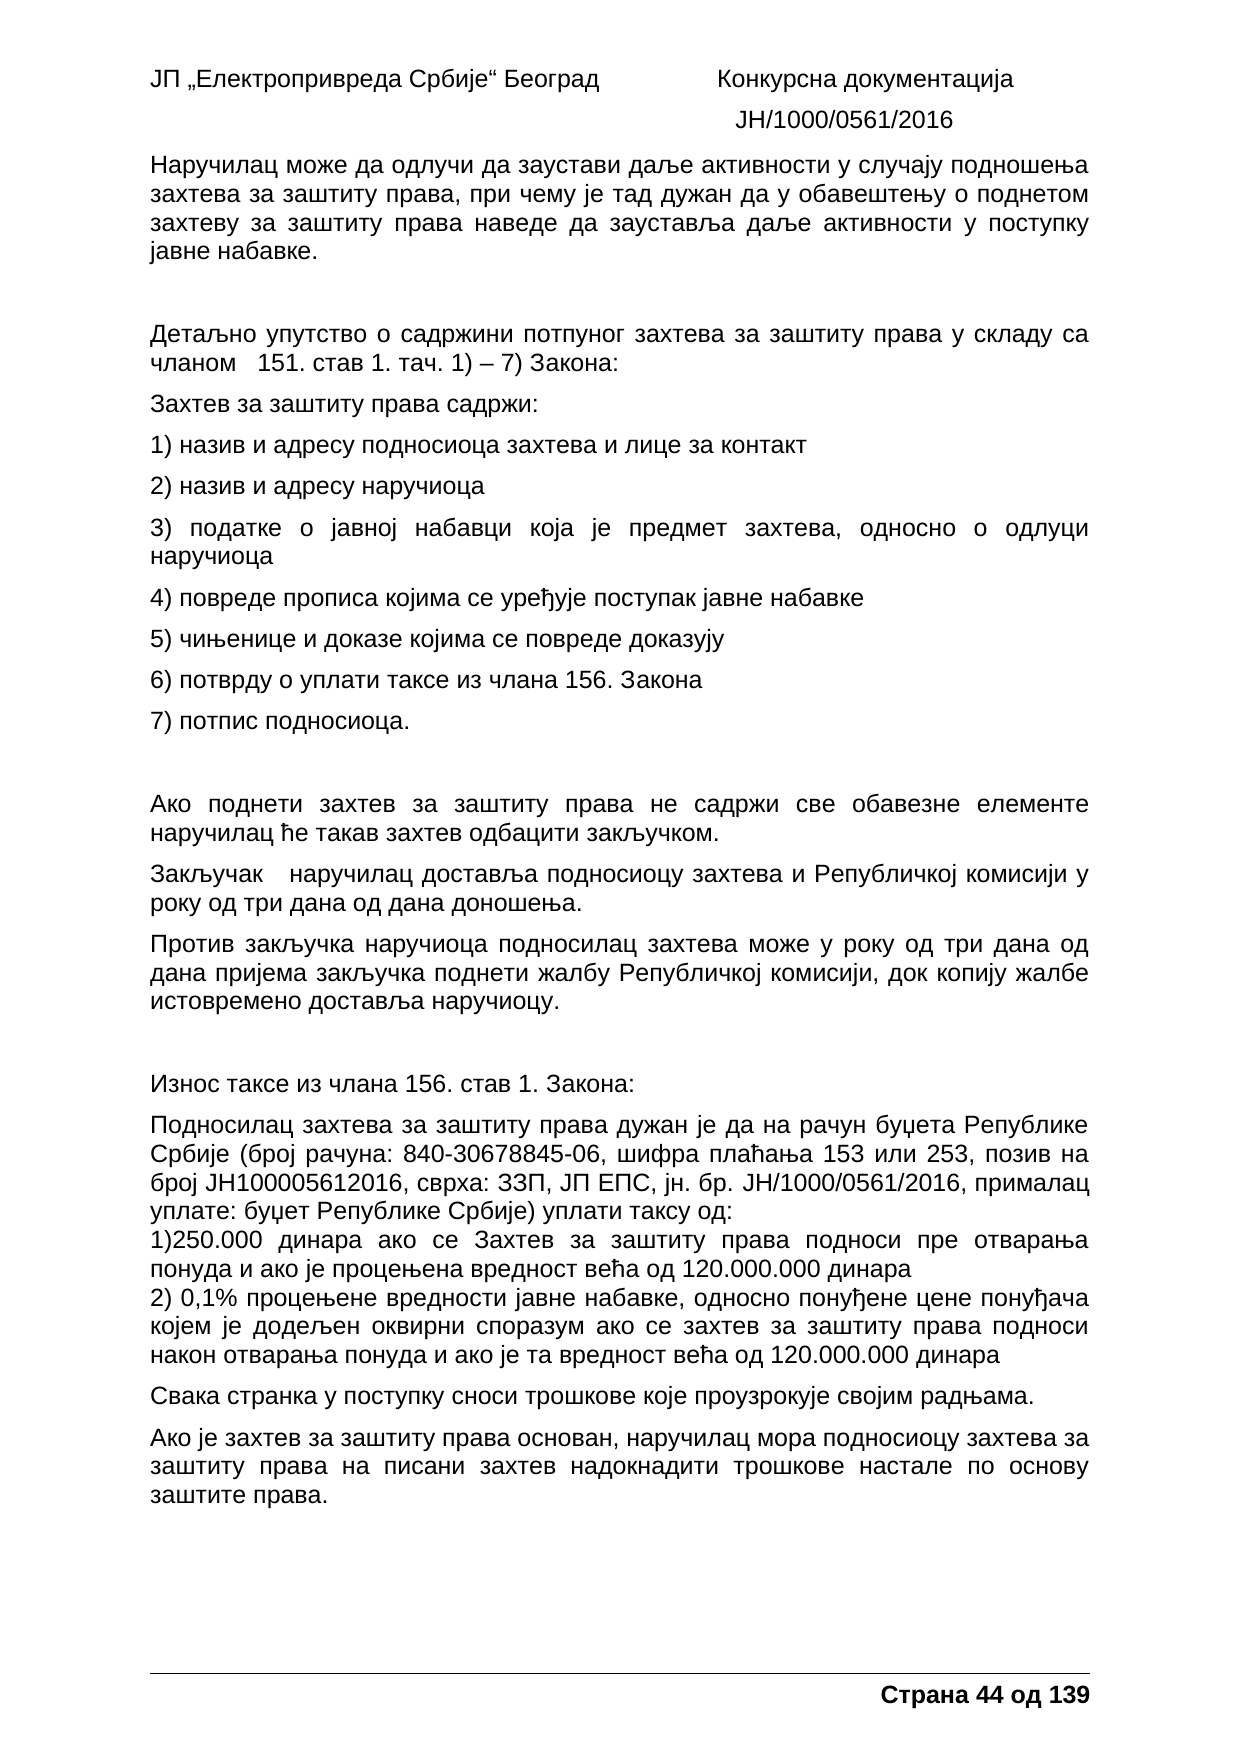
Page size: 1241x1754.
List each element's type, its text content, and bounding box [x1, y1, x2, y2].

text Против закључка наручиоца подносилац захтева може у року од три дана од дана пријема закључка поднети жалбу Републичкој комисији, док копију жалбе истовремено доставља наручиоцу. [150, 929, 1090, 1015]
text 2) назив и адресу наручиоца [150, 471, 1090, 500]
text 4) повреде прописа којима се уређује поступак јавне набавке [150, 582, 1090, 611]
text Ако је захтев за заштиту права основан, наручилац мора подносиоцу захтева за заштиту права на писани захтев надокнадити трошкове настале по основу заштите права. [150, 1422, 1090, 1509]
text Подносилац захтева за заштиту права дужан је да на рачун буџета Републике Србије (број рачуна: 840-30678845-06, шифра плаћања 153 или 253, позив на број JН100005612016, сврха: ЗЗП, ЈП ЕПС, јн. бр. JН/1000/0561/2016, прималац уплате: буџет Републике Србије) уплати таксу од: [150, 1110, 1090, 1225]
text Детаљно упутство о садржини потпуног захтева за заштиту права у складу са чланом 151. став 1. тач. 1) – 7) Закона: [150, 319, 1090, 376]
text 7) потпис подносиоца. [150, 706, 1090, 735]
text Захтев за заштиту права садржи: [150, 389, 1090, 417]
text 2) 0,1% процењене вредности јавне набавке, односно понуђене цене понуђача којем је додељен оквирни споразум ако се захтев за заштиту права подноси након отварања понуда и ако је та вредност већа од 120.000.000 динара [150, 1282, 1090, 1369]
text Наручилац може да одлучи да заустави даље активности у случају подношења захтева за заштиту права, при чему је тад дужан да у обавештењу о поднетом захтеву за заштиту права наведе да зауставља даље активности у поступку јавне набавке. [150, 150, 1090, 265]
text 3) податке о јавној набавци која је предмет захтева, односно о одлуци наручиоца [150, 512, 1090, 570]
text Ако поднети захтев за заштиту права не садржи све обавезне елементе наручилац ће такав захтев одбацити закључком. [150, 789, 1090, 846]
text 1)250.000 динара ако се Захтев за заштиту права подноси пре отварања понуда и ако је процењена вредност већа од 120.000.000 динара [150, 1225, 1090, 1282]
text 1) назив и адресу подносиоца захтева и лице за контакт [150, 430, 1090, 459]
text Износ таксе из члана 156. став 1. Закона: [150, 1069, 1090, 1097]
text 6) потврду о уплати таксе из члана 156. Закона [150, 665, 1090, 694]
text 5) чињенице и доказе којима се повреде доказују [150, 624, 1090, 652]
text Свака странка у поступку сноси трошкове које проузрокује својим радњама. [150, 1381, 1090, 1410]
text Закључак наручилац доставља подносиоцу захтева и Републичкој комисији у року од три дана од дана доношења. [150, 859, 1090, 916]
